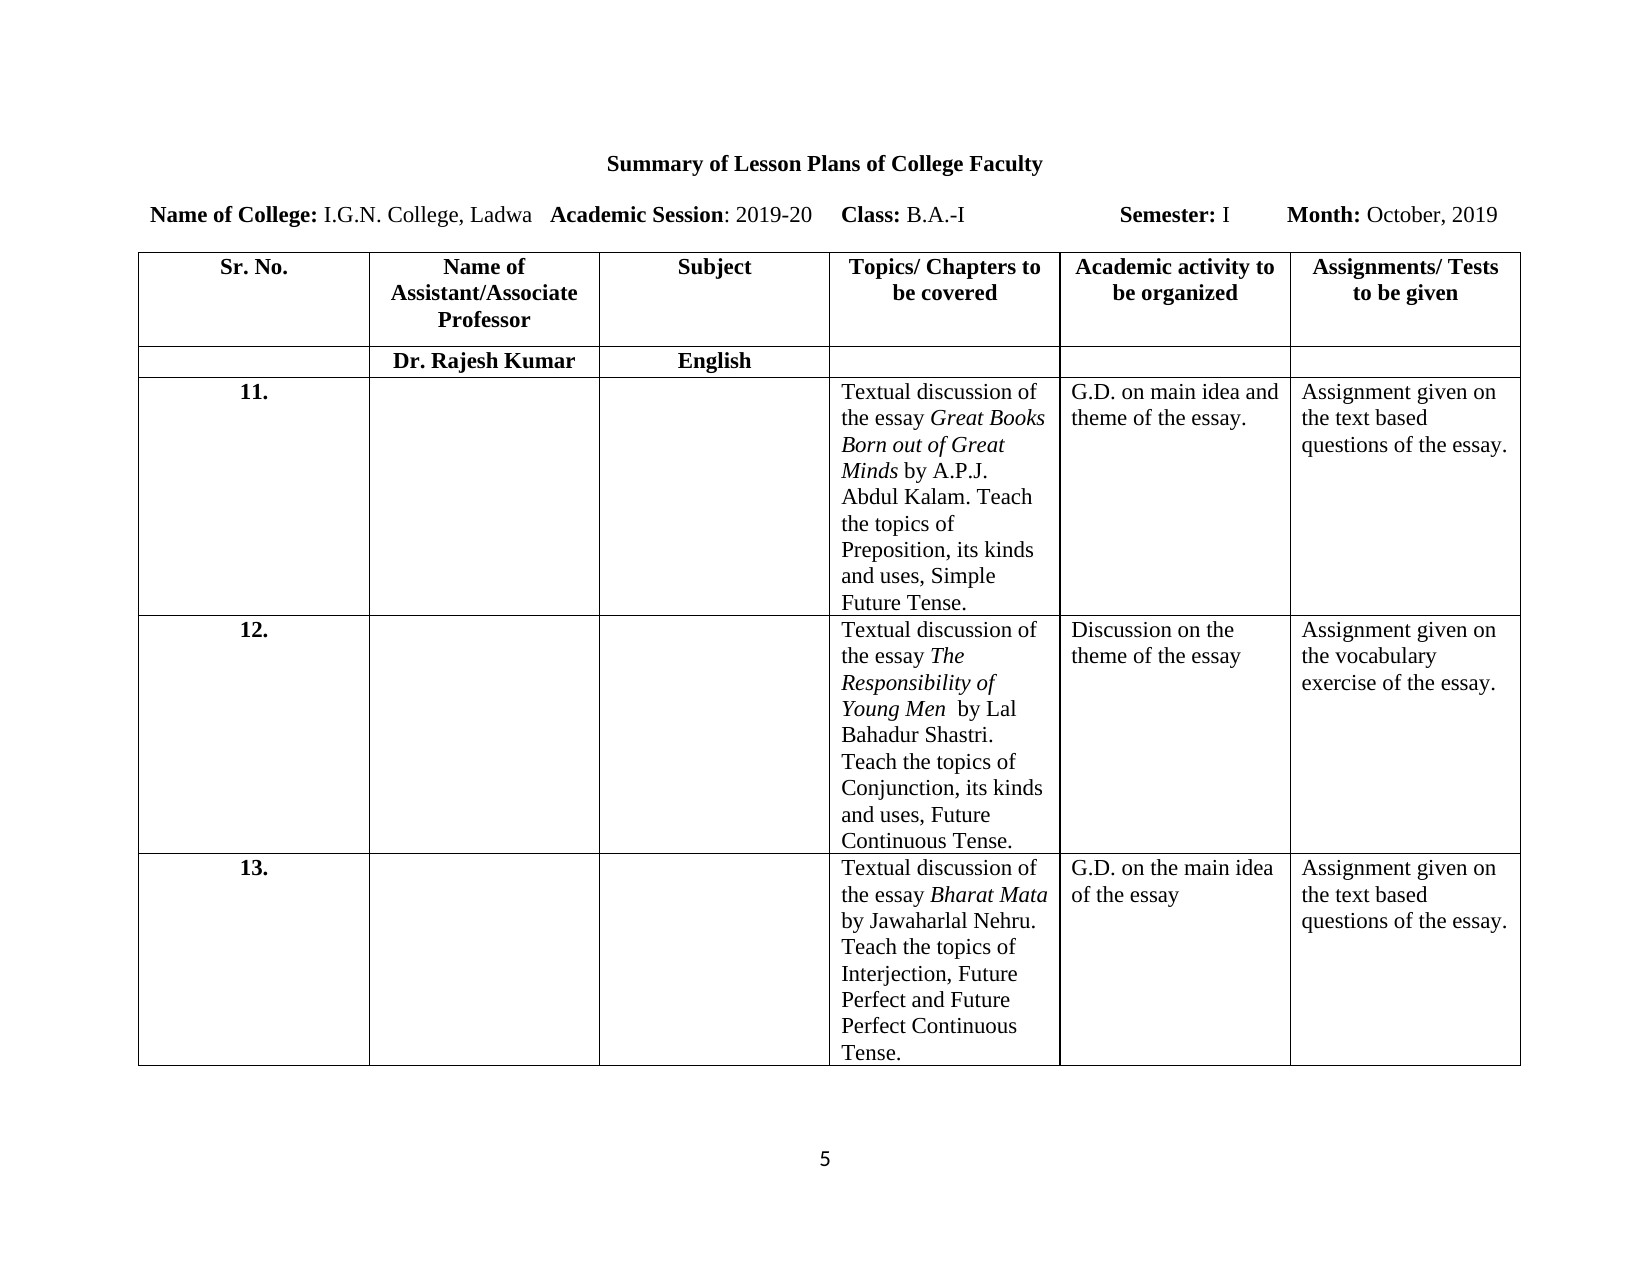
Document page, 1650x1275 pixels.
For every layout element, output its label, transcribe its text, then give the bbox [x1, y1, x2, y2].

table_cell English [600, 347, 829, 377]
table_header Sr. No. [139, 253, 369, 346]
table_cell 13. [139, 854, 369, 1065]
table_cell Assignment given on the vocabulary exercise of the essay. [1291, 616, 1520, 853]
text Summary of Lesson Plans of College Faculty [150, 150, 1500, 176]
table_cell [370, 378, 599, 615]
table_cell G.D. on main idea and theme of the essay. [1061, 378, 1290, 615]
table_cell [1061, 347, 1290, 377]
table_cell G.D. on the main idea of the essay [1061, 854, 1290, 1065]
table_cell Textual discussion of the essay Great Books Born out of Great Minds by A.P.J. Abdul Kalam. Teach the topics of Preposition, its kinds and uses, Simple Future Tense. [830, 378, 1059, 615]
table_cell Textual discussion of the essay The Responsibility of Young Men by Lal Bahadur Shastri. Teach the topics of Conjunction, its kinds and uses, Future Continuous Tense. [830, 616, 1059, 853]
table_header Academic activity to be organized [1061, 253, 1290, 346]
table_cell [830, 347, 1059, 377]
table_cell [600, 378, 829, 615]
table_cell [370, 854, 599, 1065]
table_cell Dr. Rajesh Kumar [370, 347, 599, 377]
table_header Name of Assistant/Associate Professor [370, 253, 599, 346]
table_cell [370, 616, 599, 853]
table_header Topics/ Chapters to be covered [830, 253, 1059, 346]
table_cell Discussion on the theme of the essay [1061, 616, 1290, 853]
table_cell Textual discussion of the essay Bharat Mata by Jawaharlal Nehru. Teach the topics of Interjection, Future Perfect and Future Perfect Continuous Tense. [830, 854, 1059, 1065]
table_cell Assignment given on the text based questions of the essay. [1291, 854, 1520, 1065]
table_cell [600, 616, 829, 853]
table_header Subject [600, 253, 829, 346]
table_cell 11. [139, 378, 369, 615]
text Name of College: I.G.N. College, Ladwa Academic Session: 2019-20 Class: B.A.-I Semester: I Month: October, 2019 [150, 201, 1500, 227]
table_cell 12. [139, 616, 369, 853]
table_cell [1291, 347, 1520, 377]
table_cell Assignment given on the text based questions of the essay. [1291, 378, 1520, 615]
table_cell [139, 347, 369, 377]
table_cell [600, 854, 829, 1065]
table_header Assignments/ Tests to be given [1291, 253, 1520, 346]
